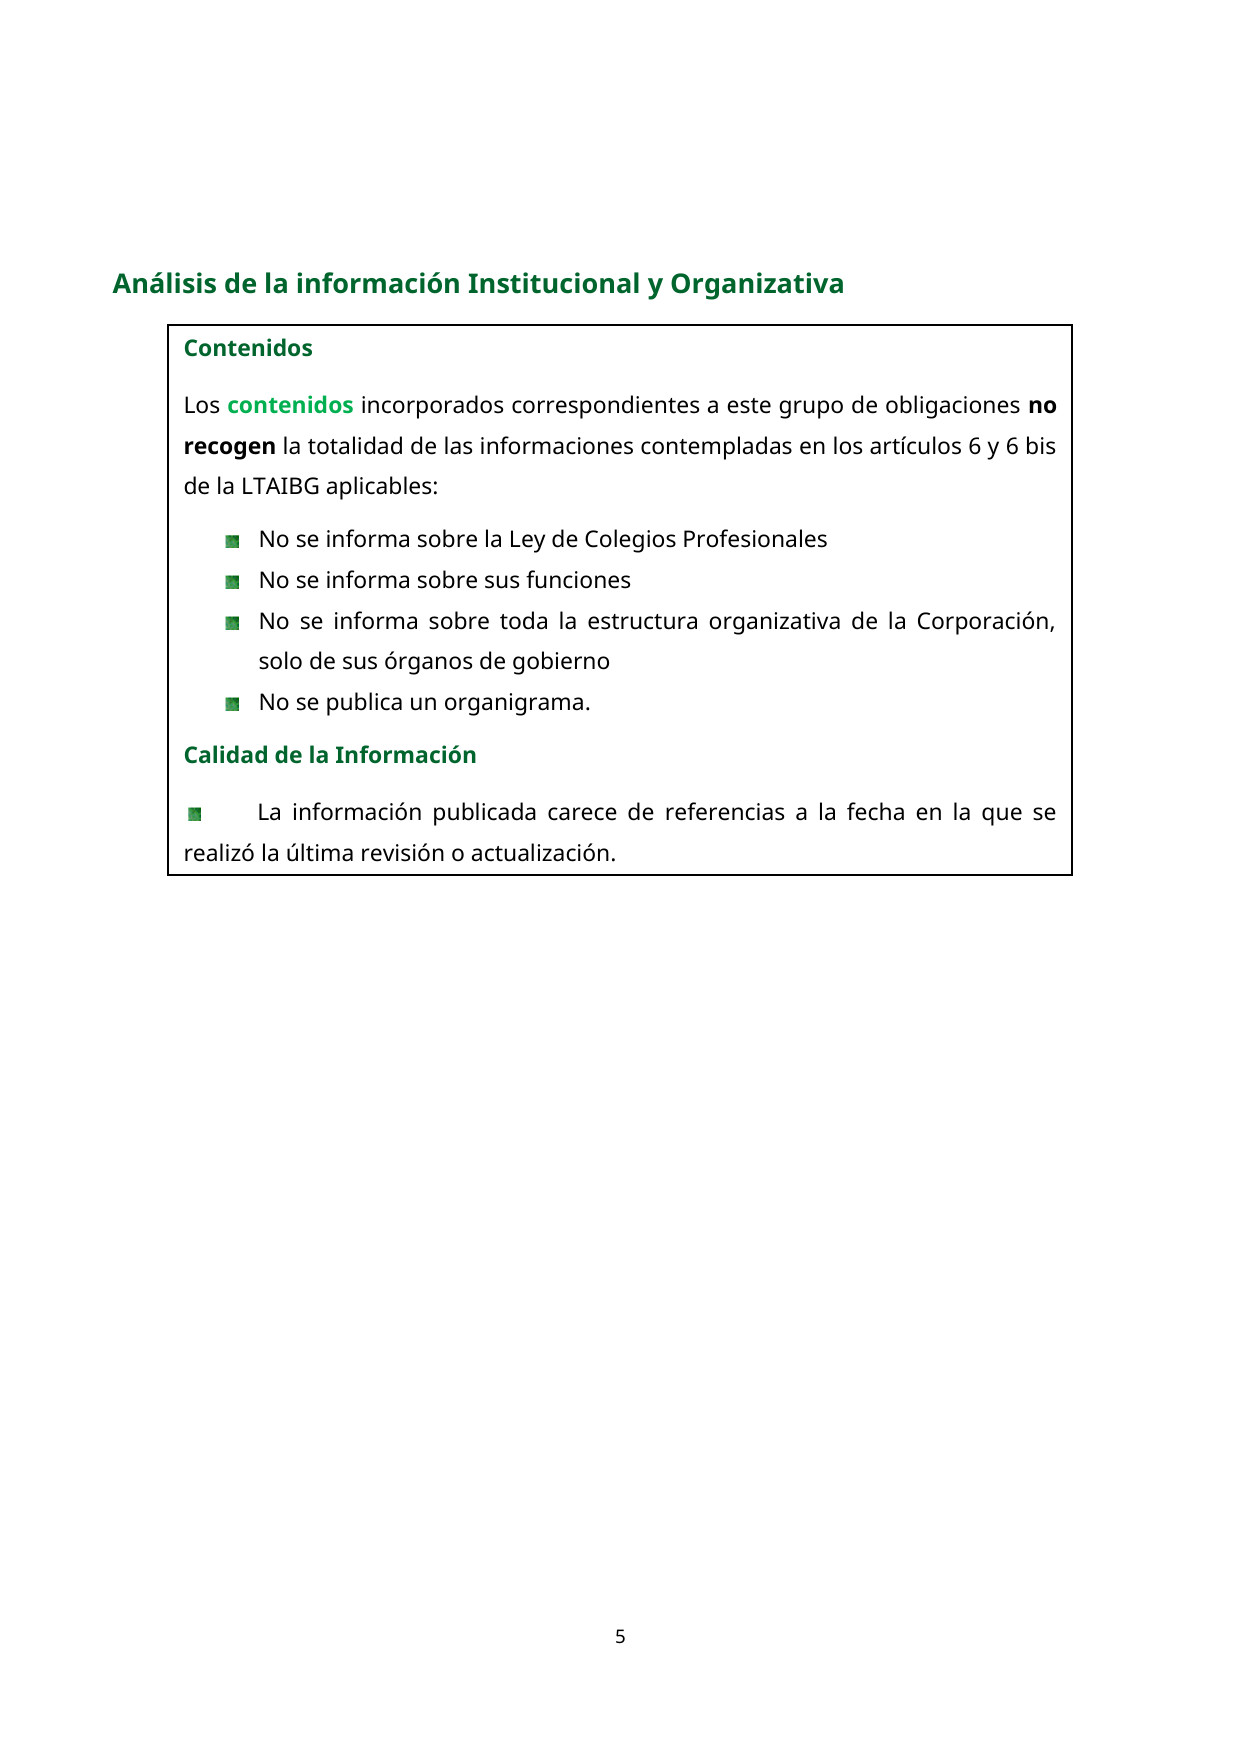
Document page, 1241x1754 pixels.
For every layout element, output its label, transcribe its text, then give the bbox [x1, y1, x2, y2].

picture [221, 612, 239, 630]
picture [221, 693, 239, 711]
picture [184, 803, 201, 821]
picture [221, 531, 239, 548]
picture [221, 571, 239, 589]
text Análisis de la información Institucional y Organizativa [112, 264, 1165, 301]
